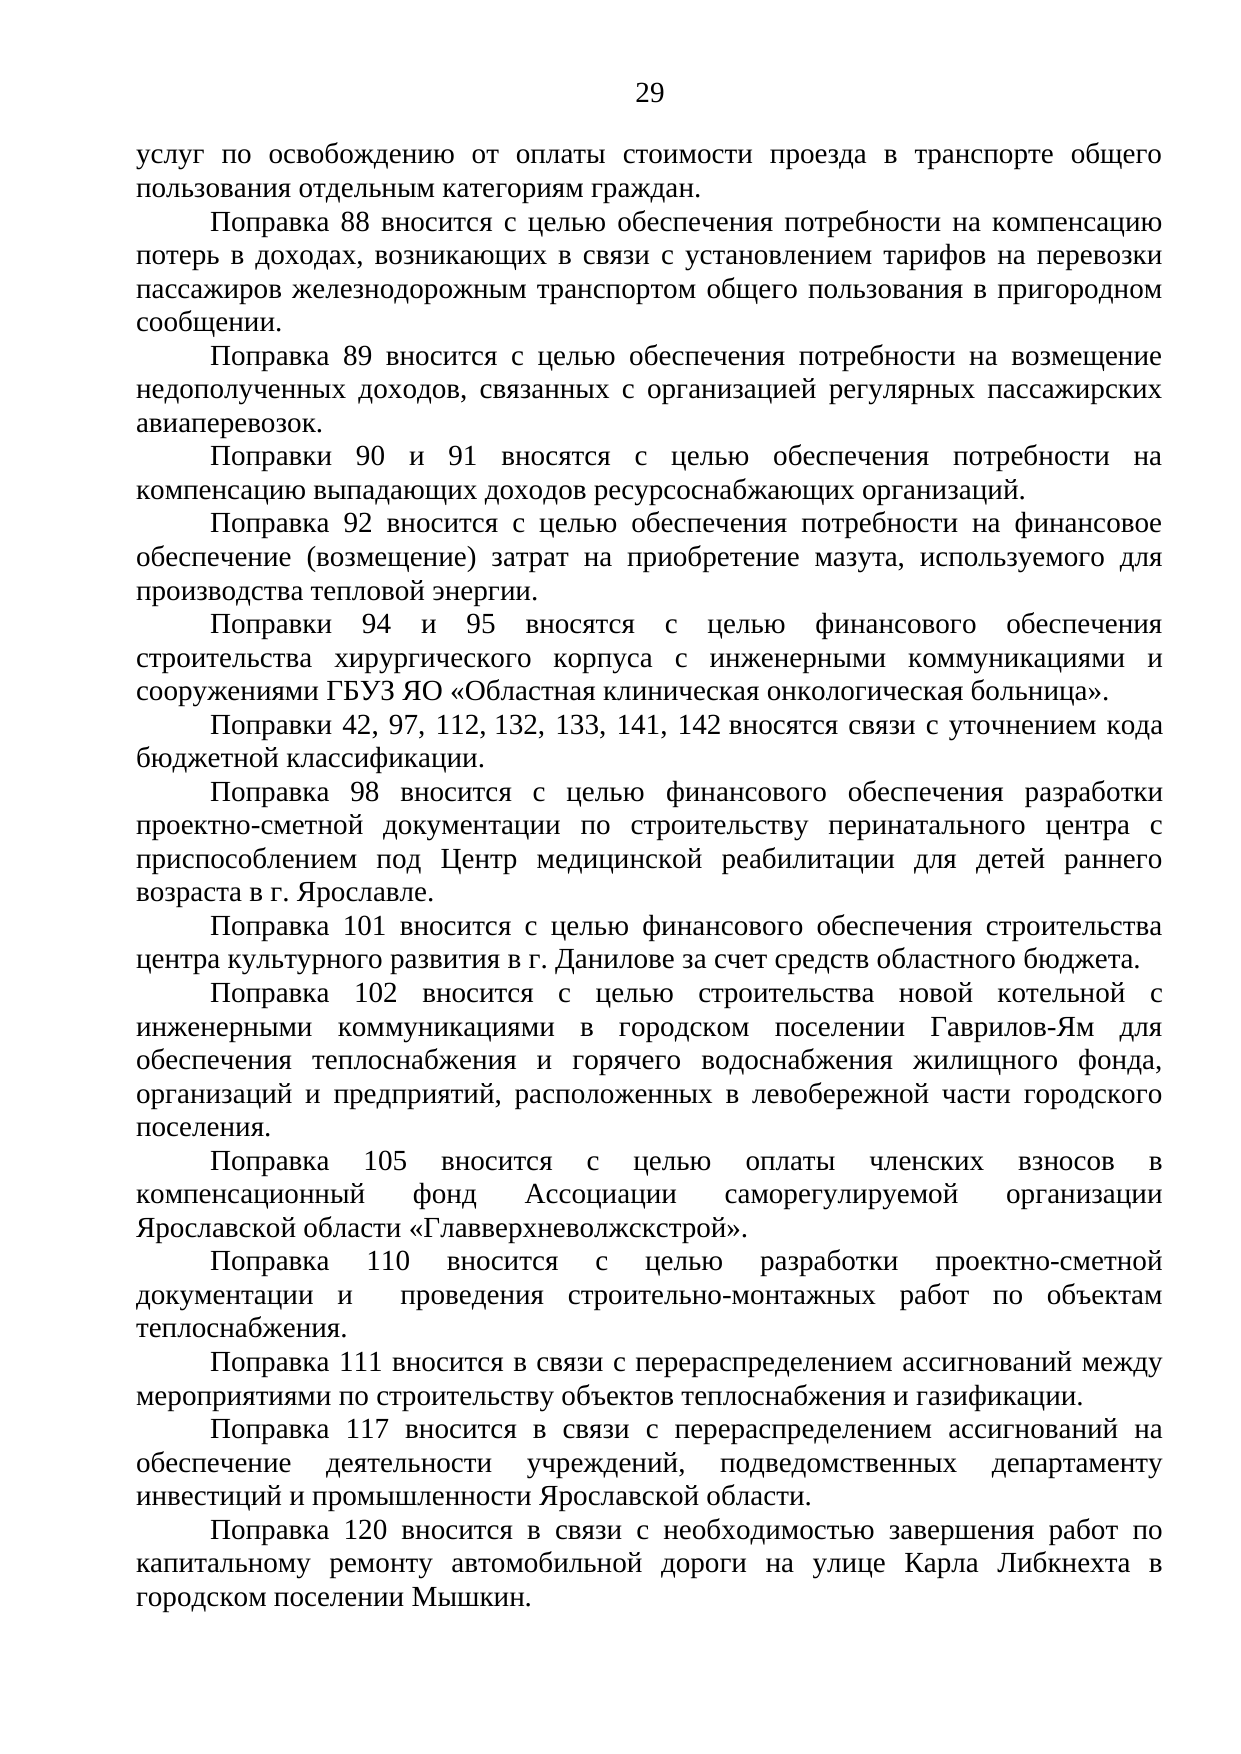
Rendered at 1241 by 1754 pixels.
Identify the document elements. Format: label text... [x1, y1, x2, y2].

text Поправка 92 вносится с целью обеспечения потребности на финансовое обеспечение (возмещение) затрат на приобретение мазута, используемого для производства тепловой энергии. [136, 506, 1163, 606]
text Поправка 98 вносится с целью финансового обеспечения разработки проектно-сметной документации по строительству перинатального центра с приспособлением под Центр медицинской реабилитации для детей раннего возраста в г. Ярославле. [136, 774, 1163, 908]
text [136, 137, 1163, 204]
list Поправка 101 вносится с целью финансового обеспечения строительства центра культурного развития в г. Данилове за счет средств областного бюджета. [136, 908, 1163, 975]
text Поправка 88 вносится с целью обеспечения потребности на компенсацию потерь в доходах, возникающих в связи с установлением тарифов на перевозки пассажиров железнодорожным транспортом общего пользования в пригородном сообщении. [136, 204, 1163, 338]
text Поправка 117 вносится в связи с перераспределением ассигнований на обеспечение деятельности учреждений, подведомственных департаменту инвестиций и промышленности Ярославской области. [136, 1411, 1163, 1512]
text Поправки 94 и 95 вносятся с целью финансового обеспечения строительства хирургического корпуса с инженерными коммуникациями и сооружениями ГБУЗ ЯО «Областная клиническая онкологическая больница». [136, 606, 1163, 707]
text Поправки 90 и 91 вносятся с целью обеспечения потребности на компенсацию выпадающих доходов ресурсоснабжающих организаций. [136, 438, 1163, 506]
text Поправка 102 вносится с целью строительства новой котельной с инженерными коммуникациями в городском поселении Гаврилов-Ям для обеспечения теплоснабжения и горячего водоснабжения жилищного фонда, организаций и предприятий, расположенных в левобережной части городского поселения. [136, 975, 1163, 1143]
text Поправка 120 вносится в связи с необходимостью завершения работ по капитальному ремонту автомобильной дороги на улице Карла Либкнехта в городском поселении Мышкин. [136, 1512, 1163, 1612]
text Поправка 89 вносится с целью обеспечения потребности на возмещение недополученных доходов, связанных с организацией регулярных пассажирских авиаперевозок. [136, 338, 1163, 438]
text Поправка 110 вносится с целью разработки проектно-сметной документации и проведения строительно-монтажных работ по объектам теплоснабжения. [136, 1243, 1163, 1344]
text Поправки 42, 97, 112, 132, 133, 141, 142 вносятся связи с уточнением кода бюджетной классификации. [136, 707, 1163, 774]
text Поправка 111 вносится в связи с перераспределением ассигнований между мероприятиями по строительству объектов теплоснабжения и газификации. [136, 1344, 1163, 1411]
text Поправка 105 вносится с целью оплаты членских взносов в компенсационный фонд Ассоциации саморегулируемой организации Ярославской области «Главверхневолжскстрой». [136, 1143, 1163, 1243]
